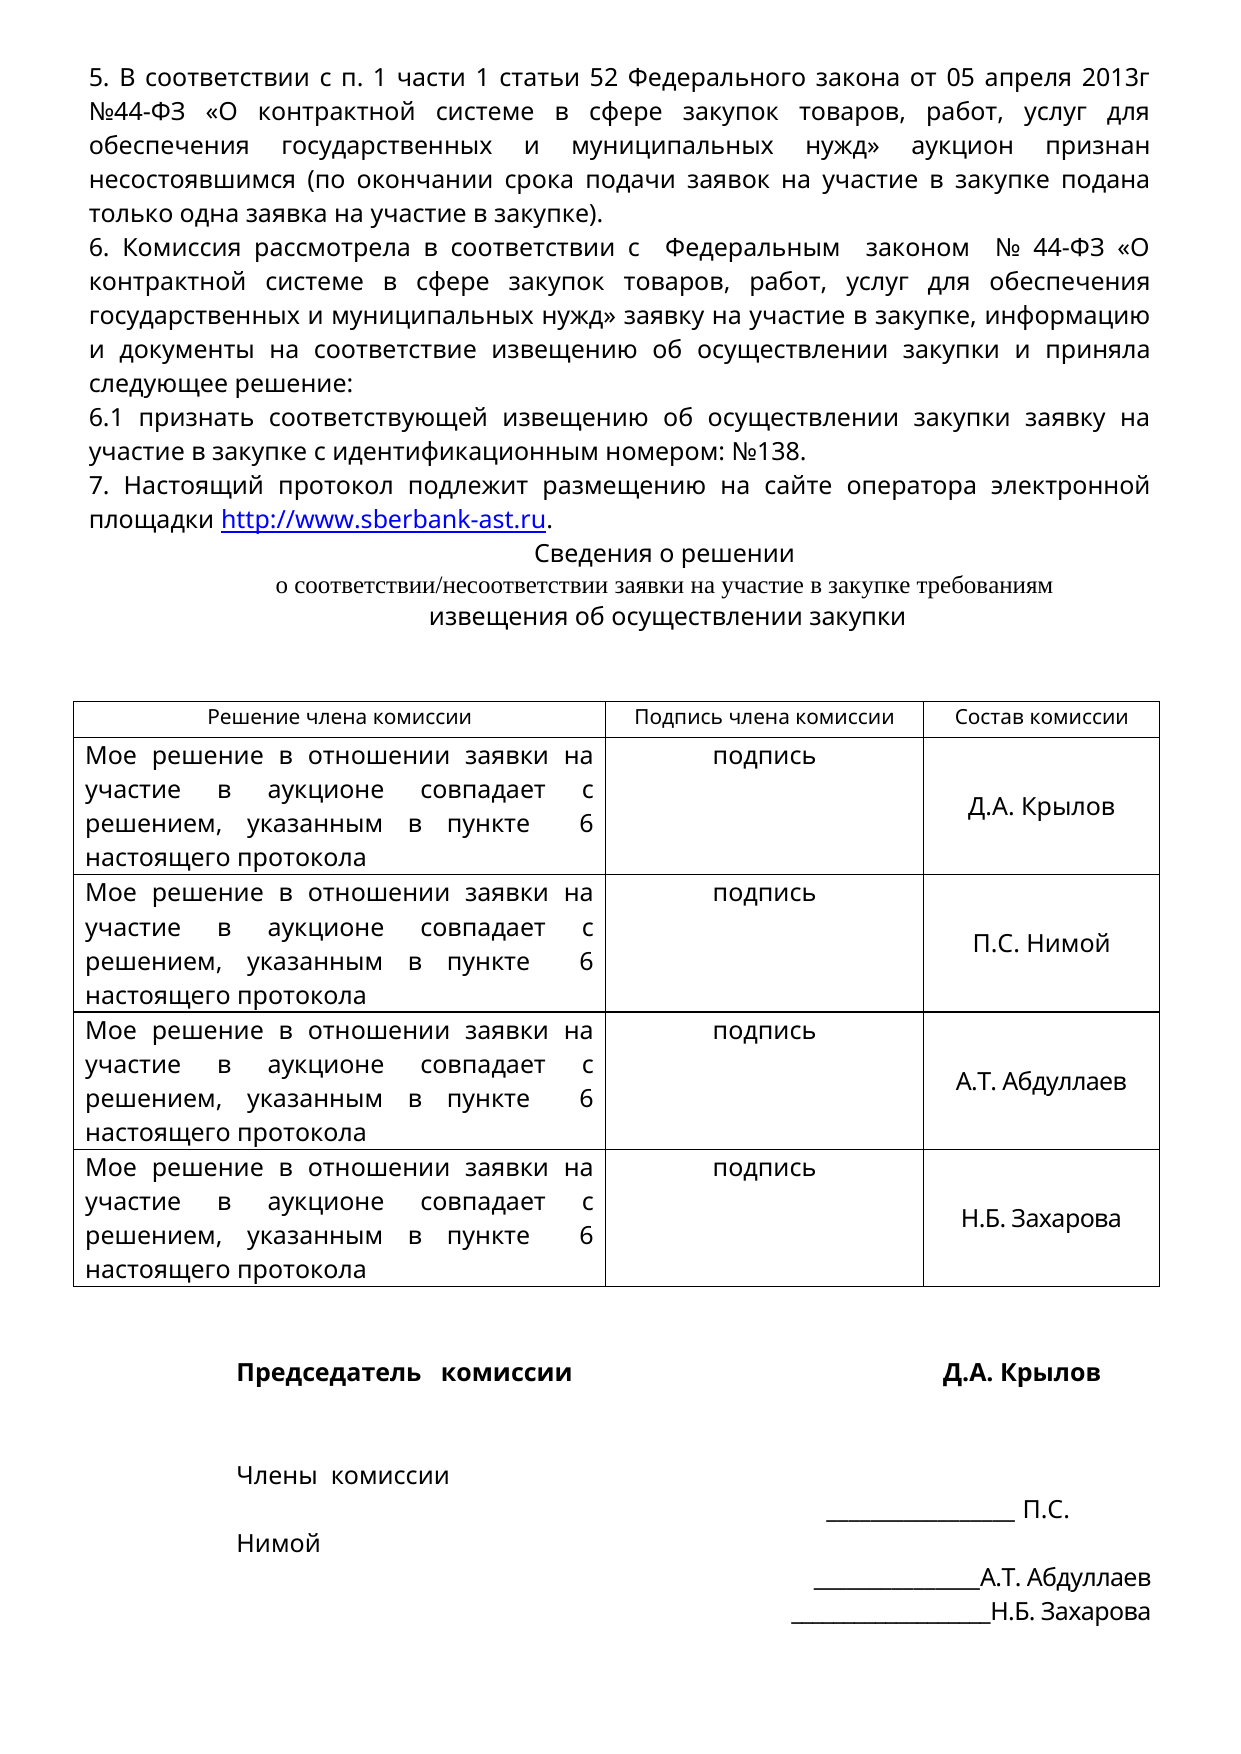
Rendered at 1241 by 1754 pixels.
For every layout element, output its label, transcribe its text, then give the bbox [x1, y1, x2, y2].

text _______________А.Т. Абдуллаев [177, 1559, 1152, 1593]
table_cell подпись [606, 875, 923, 1011]
table_header Решение члена комиссии [74, 702, 605, 737]
text Председатель комиссии Д.А. Крылов [236, 1355, 1152, 1389]
table_header Состав комиссии [924, 702, 1159, 737]
text 7. Настоящий протокол подлежит размещению на сайте оператора электронной площадки http://www.sberbank-ast.ru. [88, 468, 1152, 536]
table_cell П.С. Нимой [924, 875, 1159, 1011]
text Сведения о решении [177, 536, 1152, 570]
text 5. В соответствии с п. 1 части 1 статьи 52 Федерального закона от 05 апреля 2013г №44-ФЗ «О контрактной системе в сфере закупок товаров, работ, услуг для обеспечения государственных и муниципальных нужд» аукцион признан несостоявшимся (по окончании срока подачи заявок на участие в закупке подана только одна заявка на участие в закупке). [88, 59, 1152, 229]
table_cell Д.А. Крылов [924, 738, 1159, 874]
text 6.1 признать соответствующей извещению об осуществлении закупки заявку на участие в закупке с идентификационным номером: №138. [88, 400, 1152, 468]
text извещения об осуществлении закупки [177, 599, 1152, 633]
table_cell подпись [606, 1013, 923, 1149]
table_cell Н.Б. Захарова [924, 1150, 1159, 1286]
table_cell Мое решение в отношении заявки на участие в аукционе совпадает с решением, указанным в пункте 6 настоящего протокола [74, 1150, 605, 1286]
table_cell подпись [606, 738, 923, 874]
table_cell Мое решение в отношении заявки на участие в аукционе совпадает с решением, указанным в пункте 6 настоящего протокола [74, 1013, 605, 1149]
table_cell А.Т. Абдуллаев [924, 1013, 1159, 1149]
table_cell Мое решение в отношении заявки на участие в аукционе совпадает с решением, указанным в пункте 6 настоящего протокола [74, 738, 605, 874]
text 6. Комиссия рассмотрела в соответствии с Федеральным законом № 44-ФЗ «О контрактной системе в сфере закупок товаров, работ, услуг для обеспечения государственных и муниципальных нужд» заявку на участие в закупке, информацию и документы на соответствие извещению об осуществлении закупки и приняла следующее решение: [88, 229, 1152, 400]
text ___________________Н.Б. Захарова [177, 1593, 1152, 1628]
table_header Подпись члена комиссии [606, 702, 923, 737]
text Члены комиссии [236, 1457, 1152, 1491]
table_cell подпись [606, 1150, 923, 1286]
text о соответствии/несоответствии заявки на участие в закупке требованиям [177, 570, 1152, 599]
text _________________ П.С. Нимой [236, 1491, 1152, 1559]
table_cell Мое решение в отношении заявки на участие в аукционе совпадает с решением, указанным в пункте 6 настоящего протокола [74, 875, 605, 1011]
